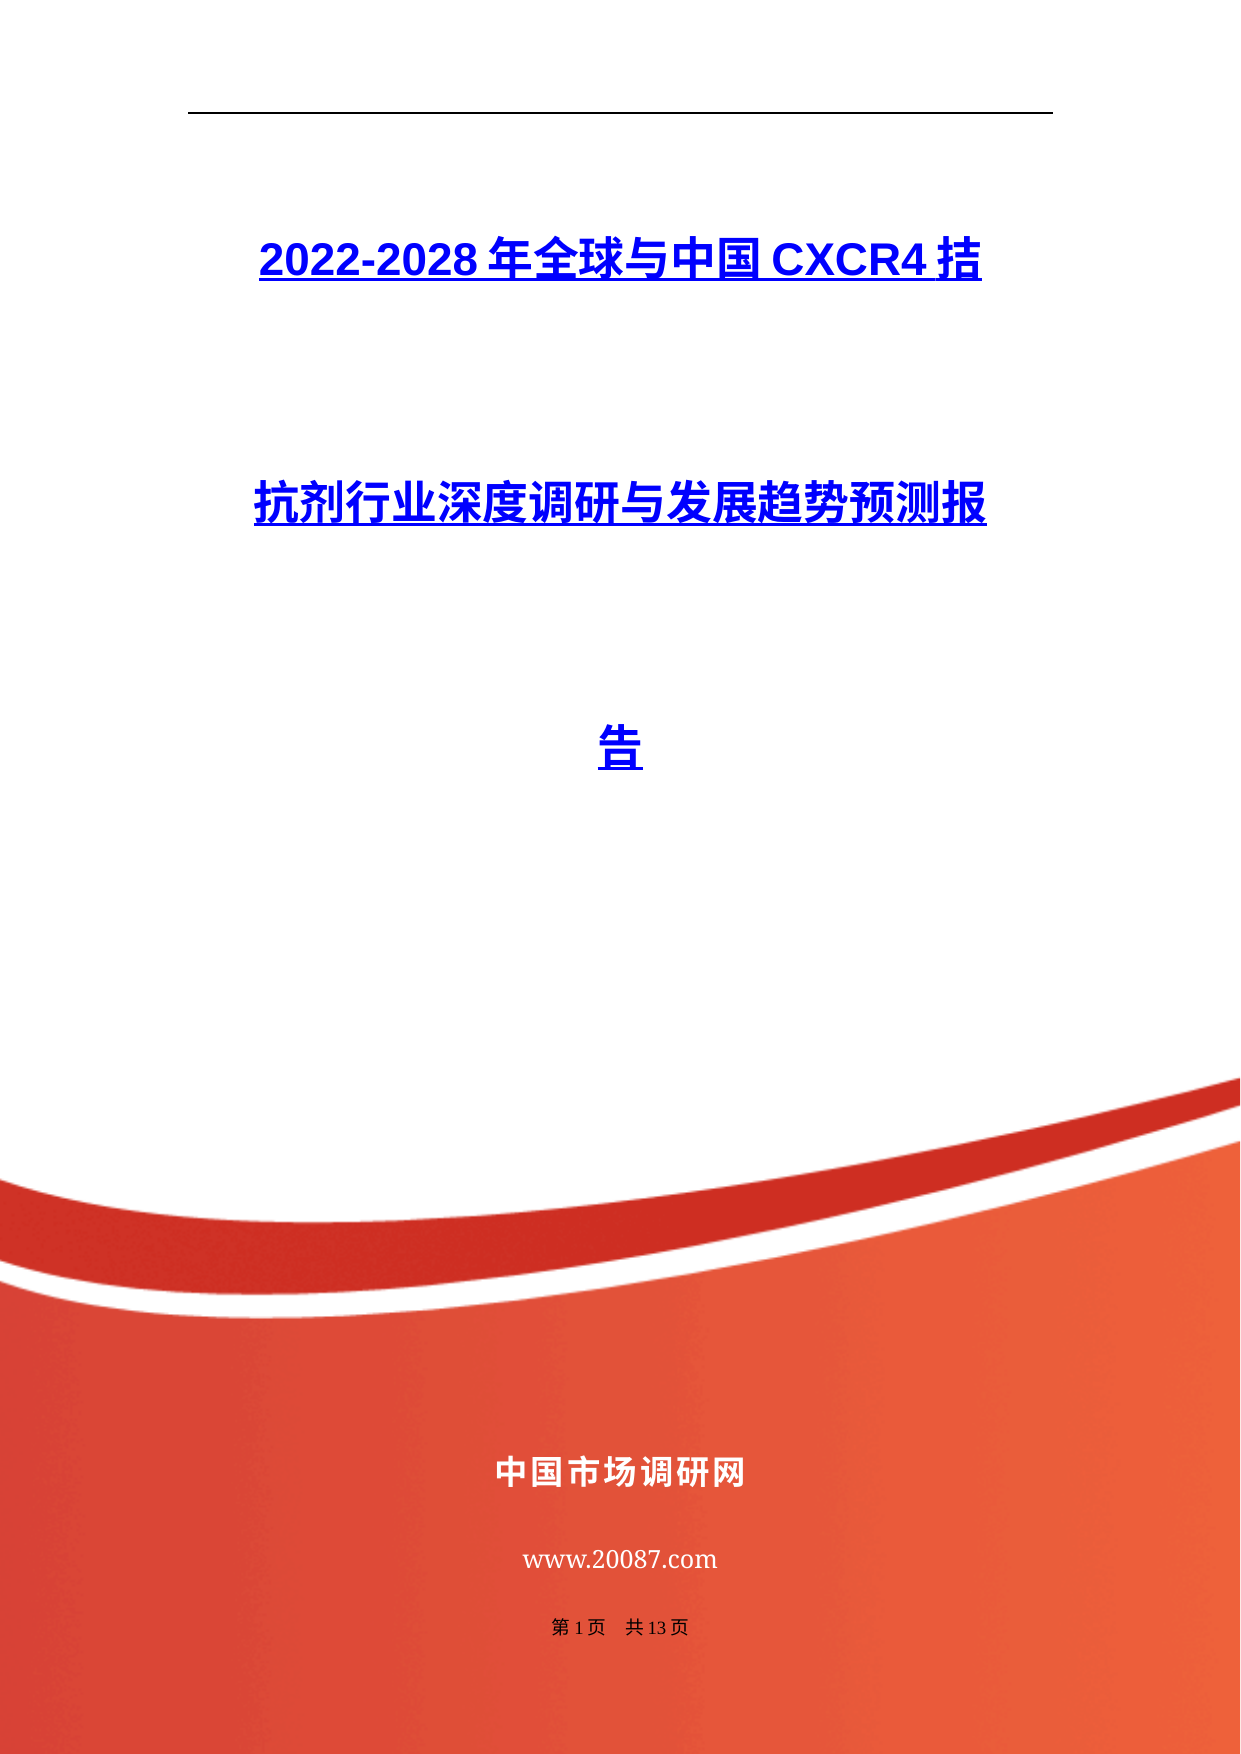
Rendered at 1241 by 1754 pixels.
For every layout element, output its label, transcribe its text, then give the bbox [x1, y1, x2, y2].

picture [0, 1006, 1241, 1754]
table_header 2022-2028年全球与中国CXCR4拮抗剂行业深度调研与发展趋势预测报告 [188, 207, 1053, 871]
text www.20087.com [187, 1526, 1053, 1591]
subtitle 中国市场调研网 [187, 1437, 1053, 1502]
